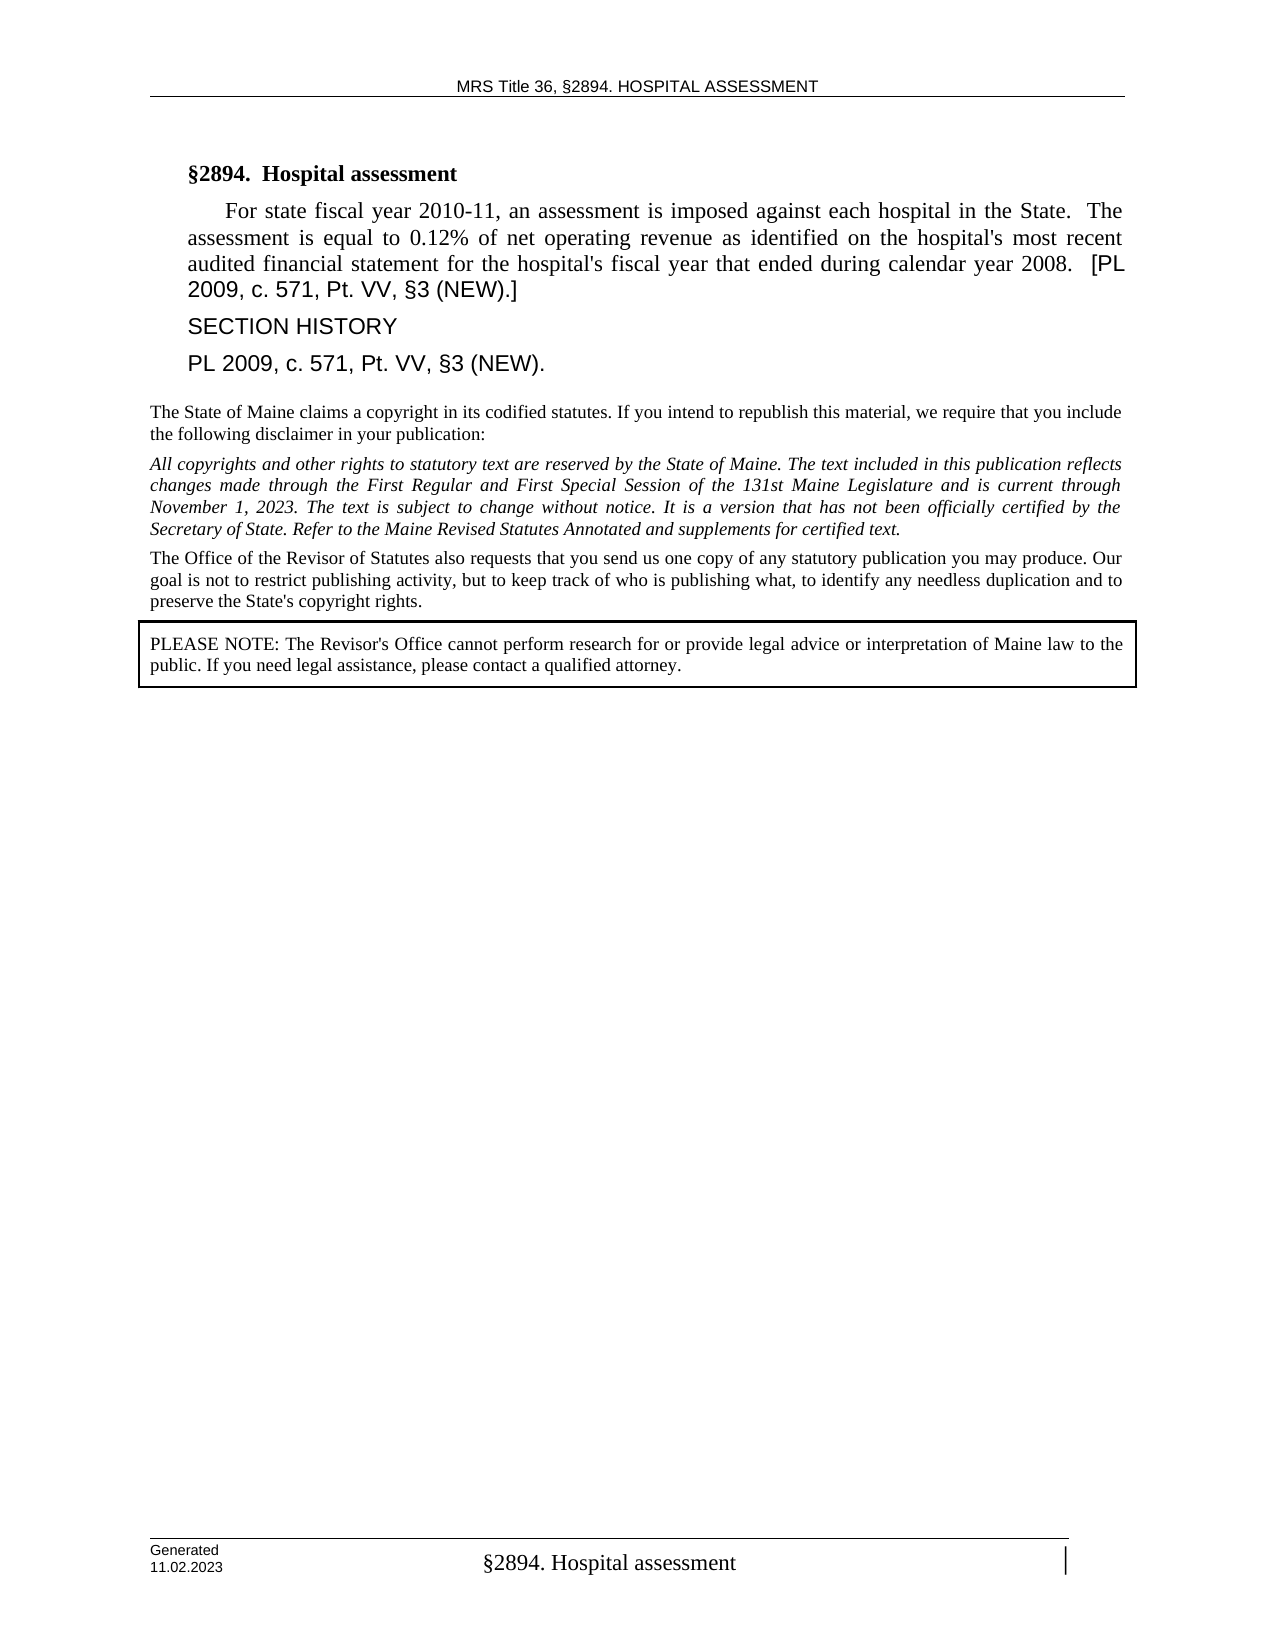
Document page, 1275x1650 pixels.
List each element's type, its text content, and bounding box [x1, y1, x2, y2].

text SECTION HISTORY [187, 313, 1125, 339]
text §2894. Hospital assessment [187, 160, 1125, 187]
text The State of Maine claims a copyright in its codified statutes. If you intend to republish this material, we require that you include the following disclaimer in your publication: [150, 401, 1125, 444]
text PLEASE NOTE: The Revisor's Office cannot perform research for or provide legal advice or interpretation of Maine law to the public. If you need legal assistance, please contact a qualified attorney. [140, 623, 1135, 686]
text All copyrights and other rights to statutory text are reserved by the State of Maine. The text included in this publication reflects changes made through the First Regular and First Special Session of the 131st Maine Legislature and is current through November 1, 2023 . The text is subject to change without notice. It is a version that has not been officially certified by the Secretary of State. Refer to the Maine Revised Statutes Annotated and supplements for certified text. [150, 453, 1125, 539]
text PL 2009, c. 571, Pt. VV, §3 (NEW). [187, 350, 1125, 376]
text For state fiscal year 2010-11, an assessment is imposed against each hospital in the State. The assessment is equal to 0.12% of net operating revenue as identified on the hospital's most recent audited financial statement for the hospital's fiscal year that ended during calendar year 2008. [PL 2009, c. 571, Pt. VV, §3 (NEW).] [187, 197, 1125, 303]
text The Office of the Revisor of Statutes also requests that you send us one copy of any statutory publication you may produce. Our goal is not to restrict publishing activity, but to keep track of who is publishing what, to identify any needless duplication and to preserve the State's copyright rights. [150, 547, 1125, 612]
